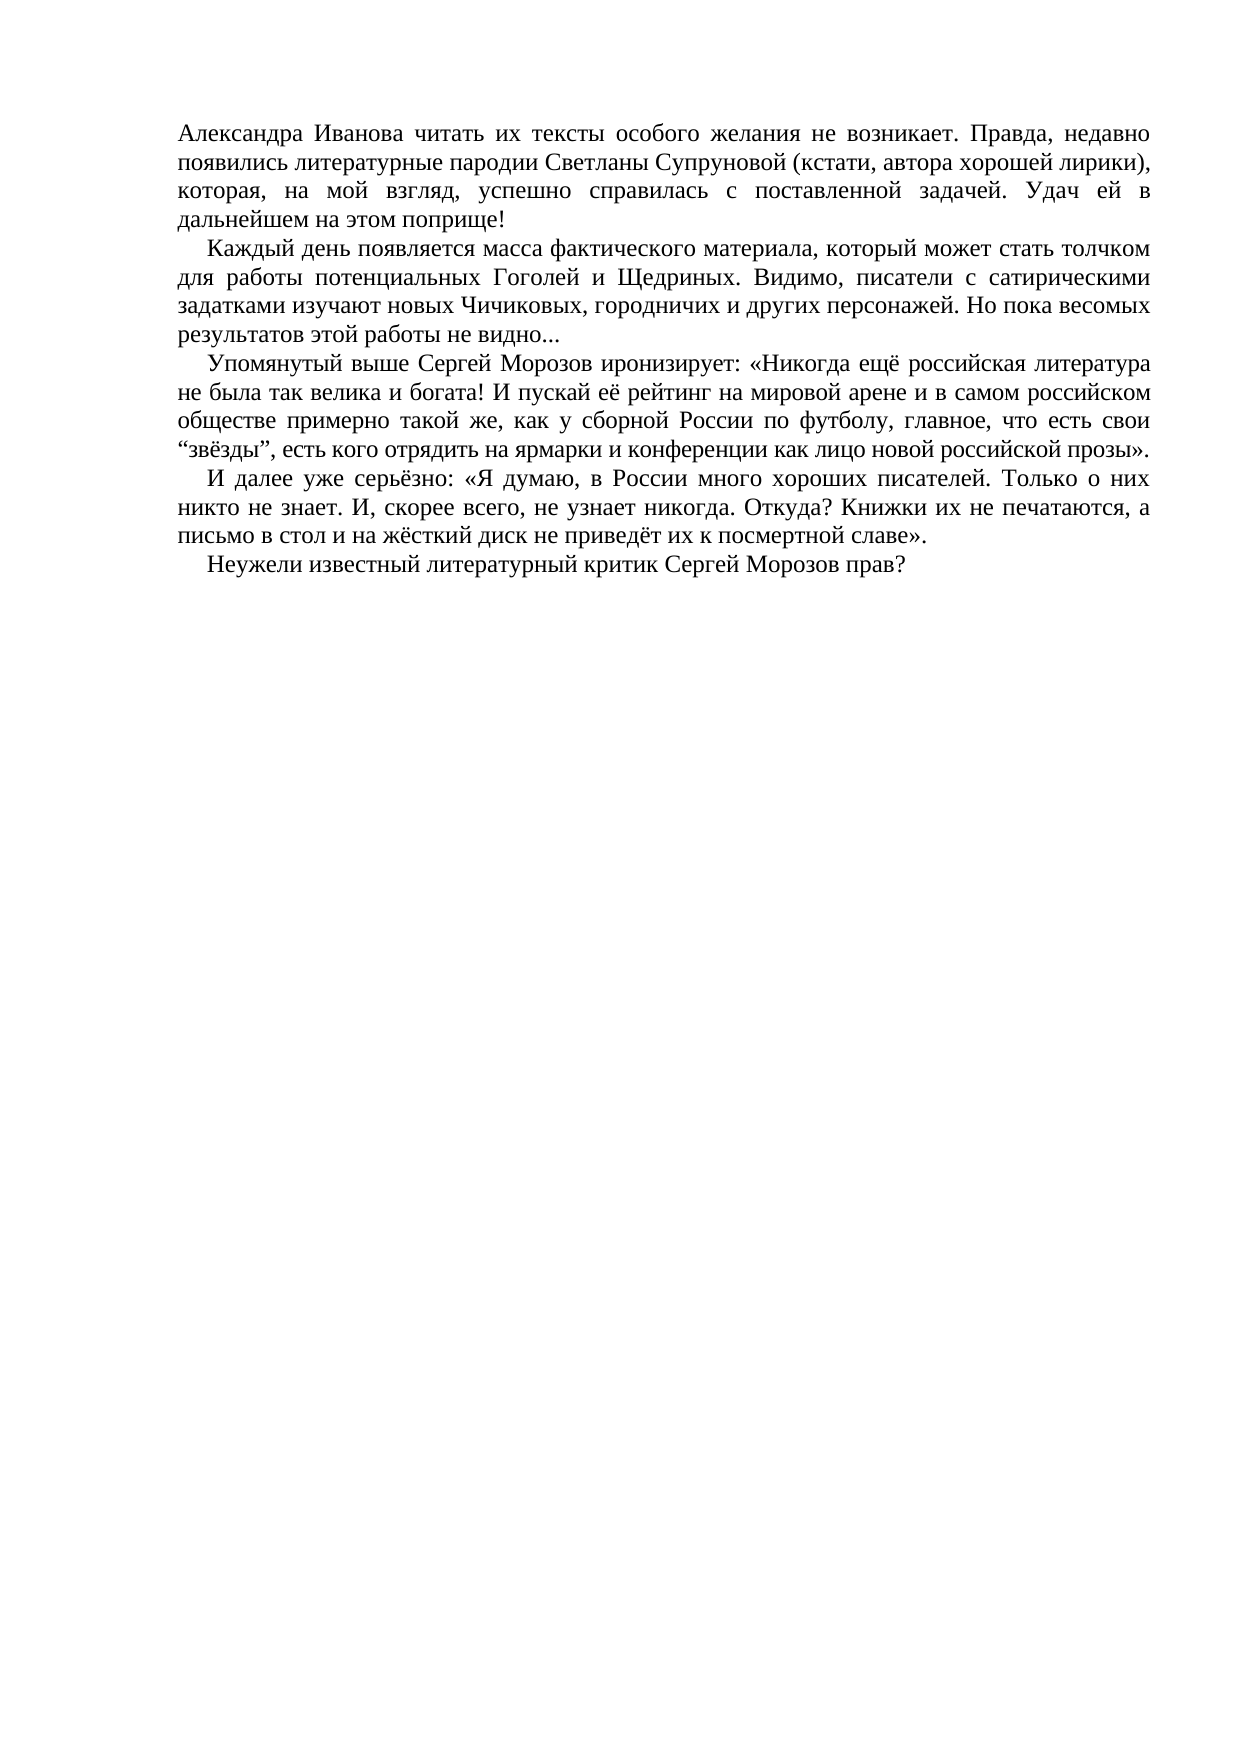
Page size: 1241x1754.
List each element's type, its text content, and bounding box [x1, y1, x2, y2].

text Неужели известный литературный критик Сергей Морозов прав? [177, 549, 1152, 578]
text Каждый день появляется масса фактического материала, который может стать толчком для работы потенциальных Гоголей и Щедриных. Видимо, писатели с сатирическими задатками изучают новых Чичиковых, городничих и других персонажей. Но пока весомых результатов этой работы не видно... [177, 233, 1152, 348]
text И далее уже серьёзно: «Я думаю, в России много хороших писателей. Только о них никто не знает. И, скорее всего, не узнает никогда. Откуда? Книжки их не печатаются, а письмо в стол и на жёсткий диск не приведёт их к посмертной славе». [177, 463, 1152, 549]
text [177, 118, 1152, 233]
text Упомянутый выше Сергей Морозов иронизирует: «Никогда ещё российская литература не была так велика и богата! И пускай её рейтинг на мировой арене и в самом российском обществе примерно такой же, как у сборной России по футболу, главное, что есть свои “звёзды”, есть кого отрядить на ярмарки и конференции как лицо новой российской прозы». [177, 348, 1152, 463]
